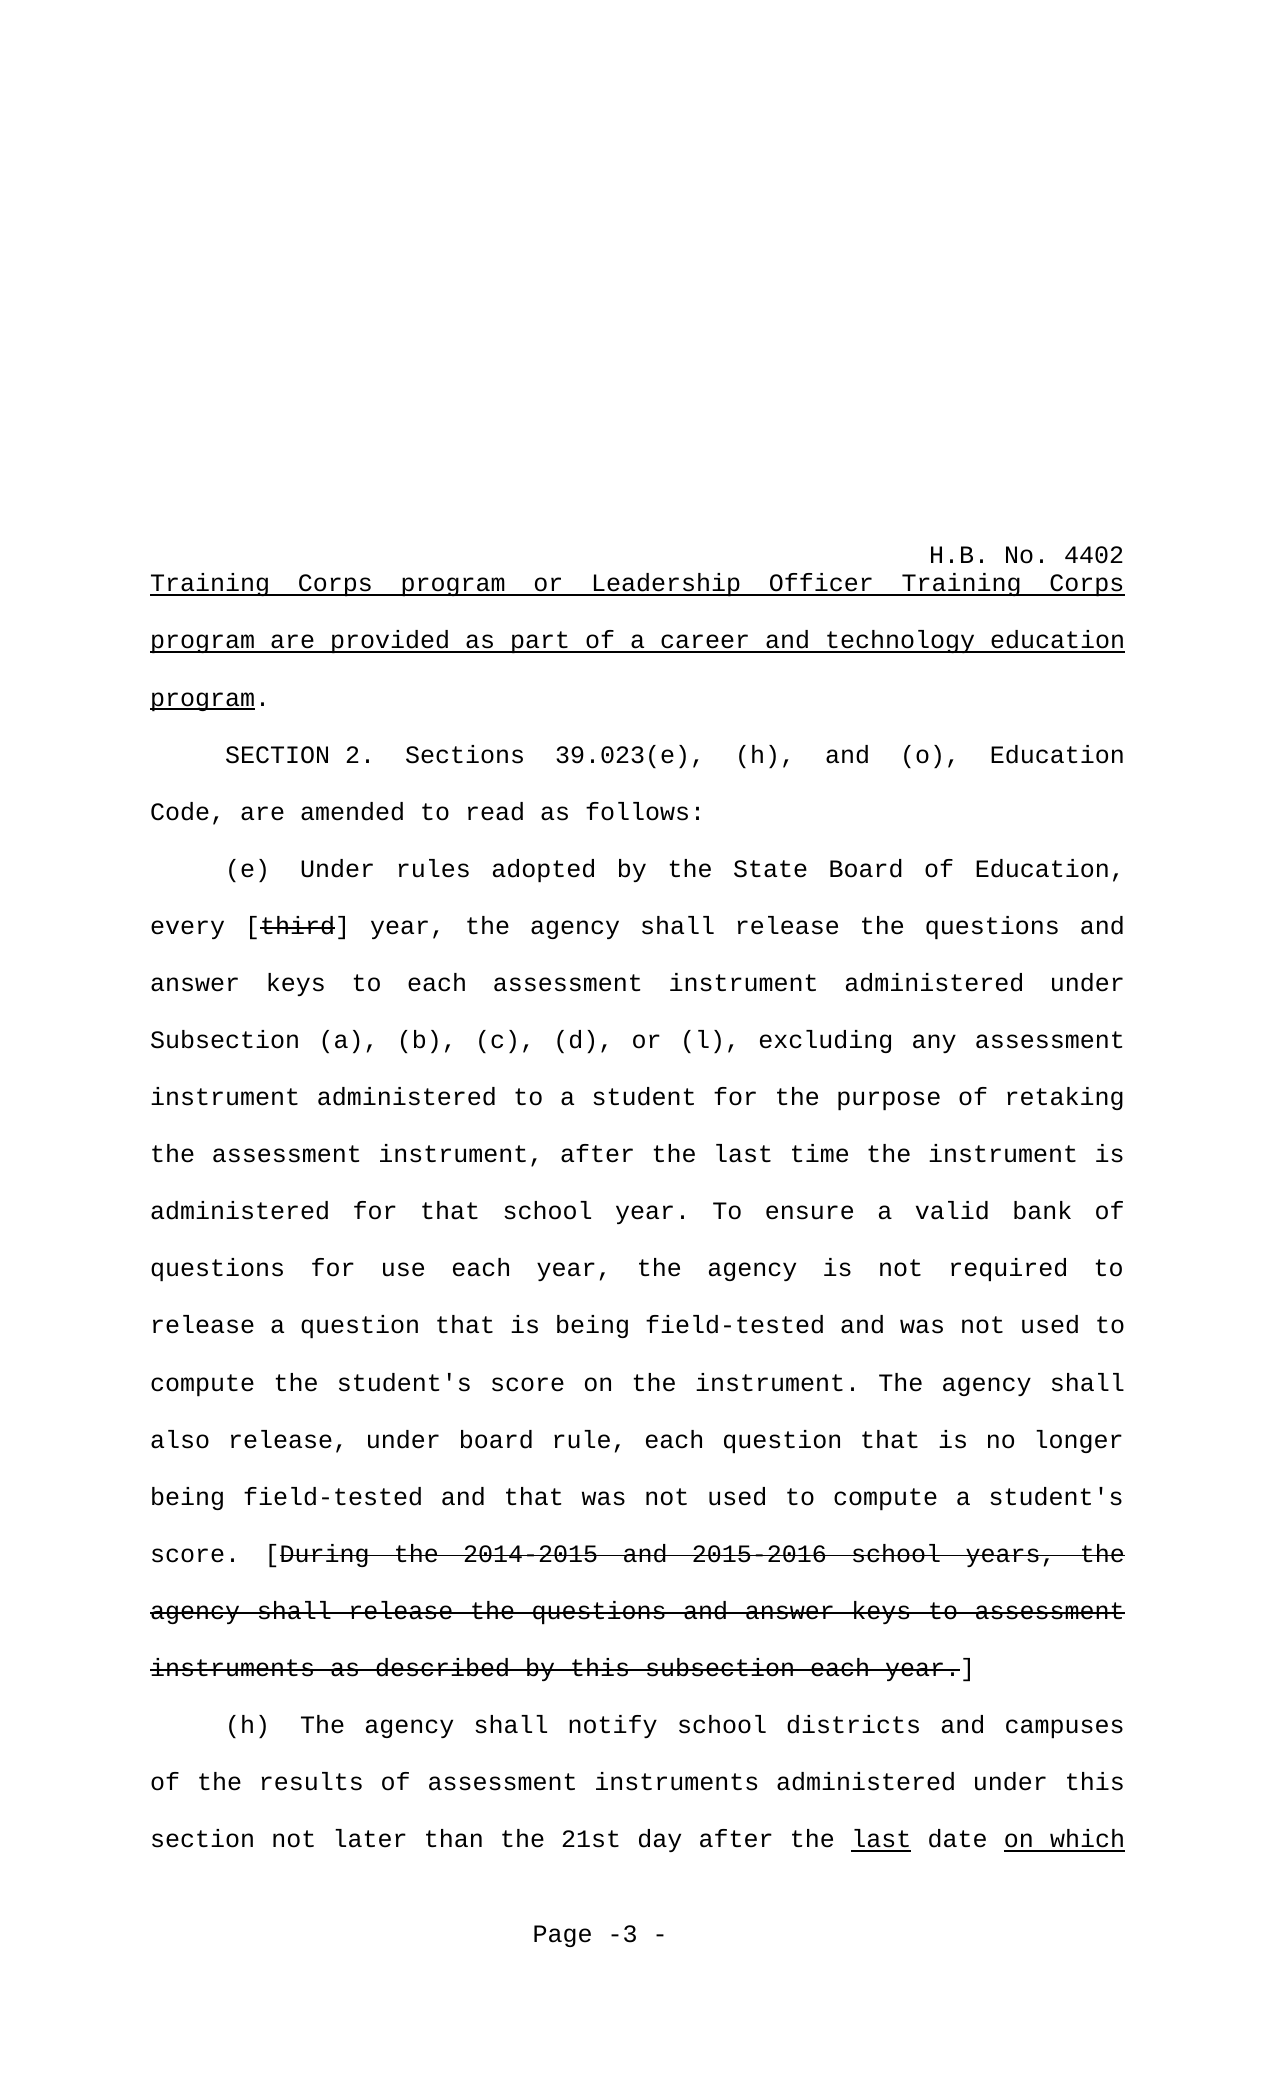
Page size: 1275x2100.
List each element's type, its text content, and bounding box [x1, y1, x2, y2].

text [150, 571, 1125, 594]
text SECTION 2. Sections 39.023(e), (h), and (o), Education Code, are amended to read as follows: [150, 742, 1125, 828]
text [150, 1712, 1125, 1855]
text (e) Under rules adopted by the State Board of Education, every [third] year, the agency shall release the questions and answer keys to each assessment instrument administered under Subsection (a), (b), (c), (d), or (l), excluding any assessment instrument administered to a student for the purpose of retaking the assessment instrument, after the last time the instrument is administered for that school year. To ensure a valid bank of questions for use each year, the agency is not required to release a question that is being field-tested and was not used to compute the student's score on the instrument. The agency shall also release, under board rule, each question that is no longer being field-tested and that was not used to compute a student's score. [During the 2014-2015 and 2015-2016 school years, the agency shall release the questions and answer keys to assessment instruments as described by this subsection each year.] [150, 1614, 1125, 1684]
text (e) Under rules adopted by the State Board of Education, every [third] year, the agency shall release the questions and answer keys to each assessment instrument administered under Subsection (a), (b), (c), (d), or (l), excluding any assessment instrument administered to a student for the purpose of retaking the assessment instrument, after the last time the instrument is administered for that school year. To ensure a valid bank of questions for use each year, the agency is not required to release a question that is being field-tested and was not used to compute the student's score on the instrument. The agency shall also release, under board rule, each question that is no longer being field-tested and that was not used to compute a student's score. [During the 2014-2015 and 2015-2016 school years, the agency shall release the questions and answer keys to assessment instruments as described by this subsection each year.] [150, 856, 1125, 1612]
